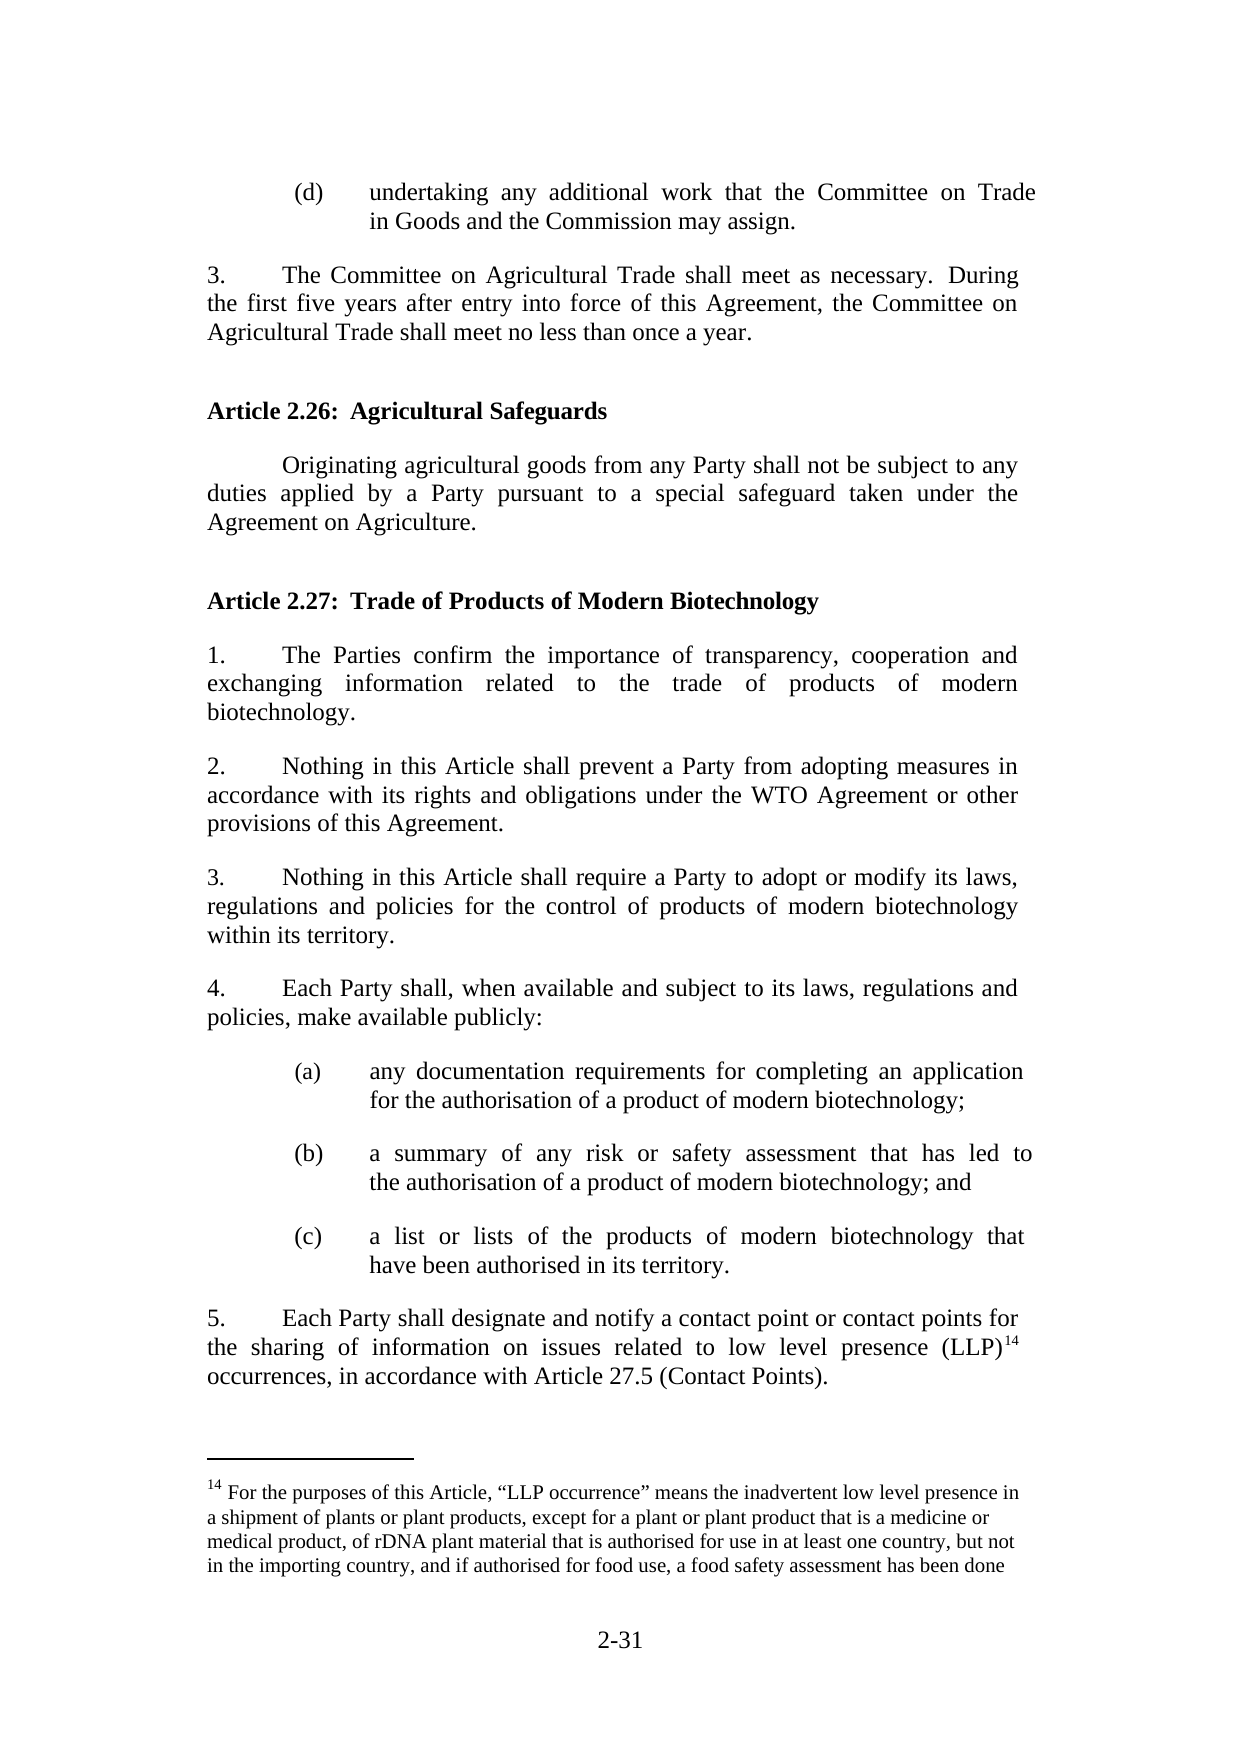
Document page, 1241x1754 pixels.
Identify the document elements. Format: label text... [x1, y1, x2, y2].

list Each Party shall, when available and subject to its laws, regulations and policies, make available publicly: [207, 973, 1019, 1031]
list The Committee on Agricultural Trade shall meet as necessary. During the first five years after entry into force of this Agreement, the Committee on Agricultural Trade shall meet no less than once a year. [207, 260, 1019, 346]
list The Parties confirm the importance of transparency, cooperation and exchanging information related to the trade of products of modern biotechnology. [207, 640, 1019, 726]
list a summary of any risk or safety assessment that has led to the authorisation of a product of modern biotechnology; and [294, 1138, 1033, 1196]
list Nothing in this Article shall require a Party to adopt or modify its laws, regulations and policies for the control of products of modern biotechnology within its territory. [207, 862, 1019, 948]
list any documentation requirements for completing an application for the authorisation of a product of modern biotechnology; [294, 1056, 1024, 1113]
list a list or lists of the products of modern biotechnology that have been authorised in its territory. [294, 1221, 1024, 1278]
list Each Party shall designate and notify a contact point or contact points for the sharing of information on issues related to low level presence (LLP) occurrences, in accordance with Article 27.5 (Contact Points). [207, 1303, 1019, 1390]
list Nothing in this Article shall prevent a Party from adopting measures in accordance with its rights and obligations under the WTO Agreement or other provisions of this Agreement. [207, 751, 1019, 837]
text Originating agricultural goods from any Party shall not be subject to any duties applied by a Party pursuant to a special safeguard taken under the Agreement on Agriculture. [207, 450, 1019, 536]
subtitle Article 2.27: Trade of Products of Modern Biotechnology [207, 586, 1019, 615]
subtitle Article 2.26: Agricultural Safeguards [207, 396, 1019, 425]
list undertaking any additional work that the Committee on Trade in Goods and the Commission may assign. [294, 177, 1036, 235]
